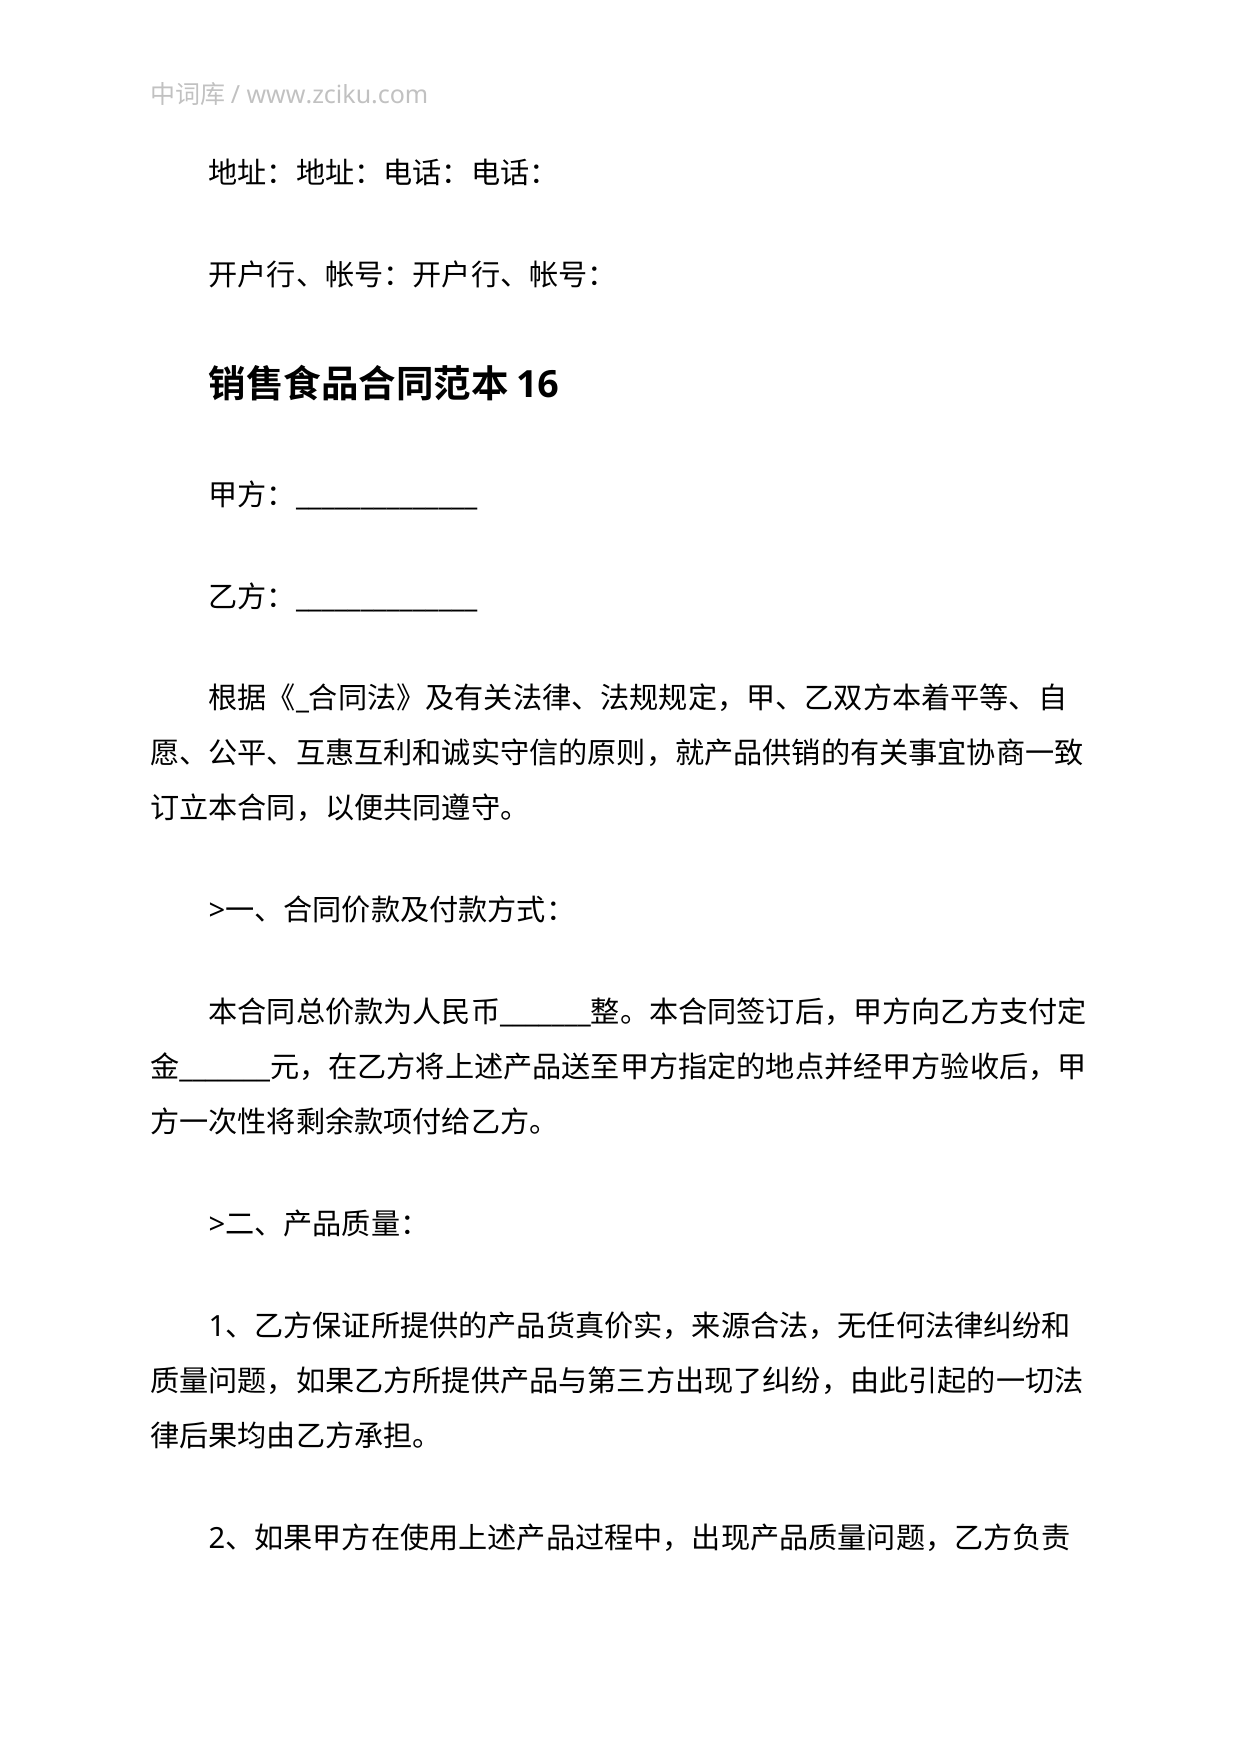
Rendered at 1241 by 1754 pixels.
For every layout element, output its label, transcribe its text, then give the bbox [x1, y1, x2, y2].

text 乙方：______________ [150, 573, 1090, 616]
text >一、合同价款及付款方式： [150, 887, 1090, 929]
text 开户行、帐号：开户行、帐号： [150, 252, 1090, 294]
text 销售食品合同范本16 [150, 353, 1090, 408]
text 地址：地址：电话：电话： [150, 150, 1090, 192]
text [150, 1514, 1090, 1557]
text 1、乙方保证所提供的产品货真价实，来源合法，无任何法律纠纷和质量问题，如果乙方所提供产品与第三方出现了纠纷，由此引起的一切法律后果均由乙方承担。 [150, 1302, 1090, 1455]
text 甲方：______________ [150, 471, 1090, 513]
text >二、产品质量： [150, 1201, 1090, 1243]
text 本合同总价款为人民币_______整。本合同签订后，甲方向乙方支付定金_______元，在乙方将上述产品送至甲方指定的地点并经甲方验收后，甲方一次性将剩余款项付给乙方。 [150, 989, 1090, 1141]
text 根据《_合同法》及有关法律、法规规定，甲、乙双方本着平等、自愿、公平、互惠互利和诚实守信的原则，就产品供销的有关事宜协商一致订立本合同，以便共同遵守。 [150, 675, 1090, 827]
